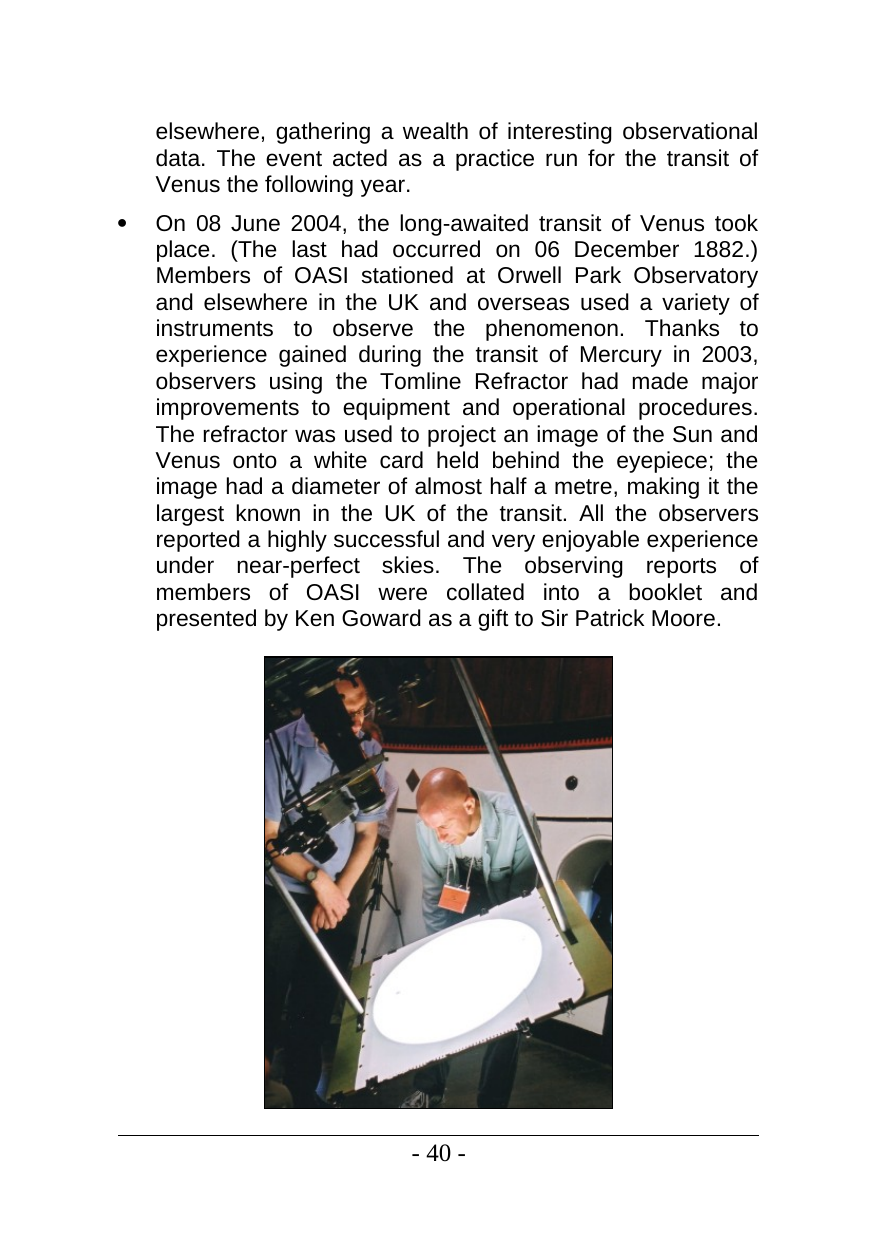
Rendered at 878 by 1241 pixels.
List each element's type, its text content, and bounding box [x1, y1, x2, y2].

picture [265, 658, 612, 1108]
list On 08 June 2004, the long-awaited transit of Venus took place. (The last had occurred on 06 December 1882.) Members of OASI stationed at Orwell Park Observatory and elsewhere in the and overseas used a variety of instruments to observe the phenomenon. Thanks to experience gained during the transit of Mercury in 2003, observers using the Tomline Refractor had made major improvements to equipment and operational procedures. The refractor was used to project an image of the Sun and Venus onto a white card held behind the eyepiece; the image had a diameter of almost half a metre, making it the largest known in the of the transit. All the observers reported a highly successful and very enjoyable experience under near-perfect skies. The observing reports of members of OASI were collated into a booklet and presented by Ken Goward as a gift to Sir Patrick Moore. [118, 210, 759, 631]
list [118, 118, 759, 197]
